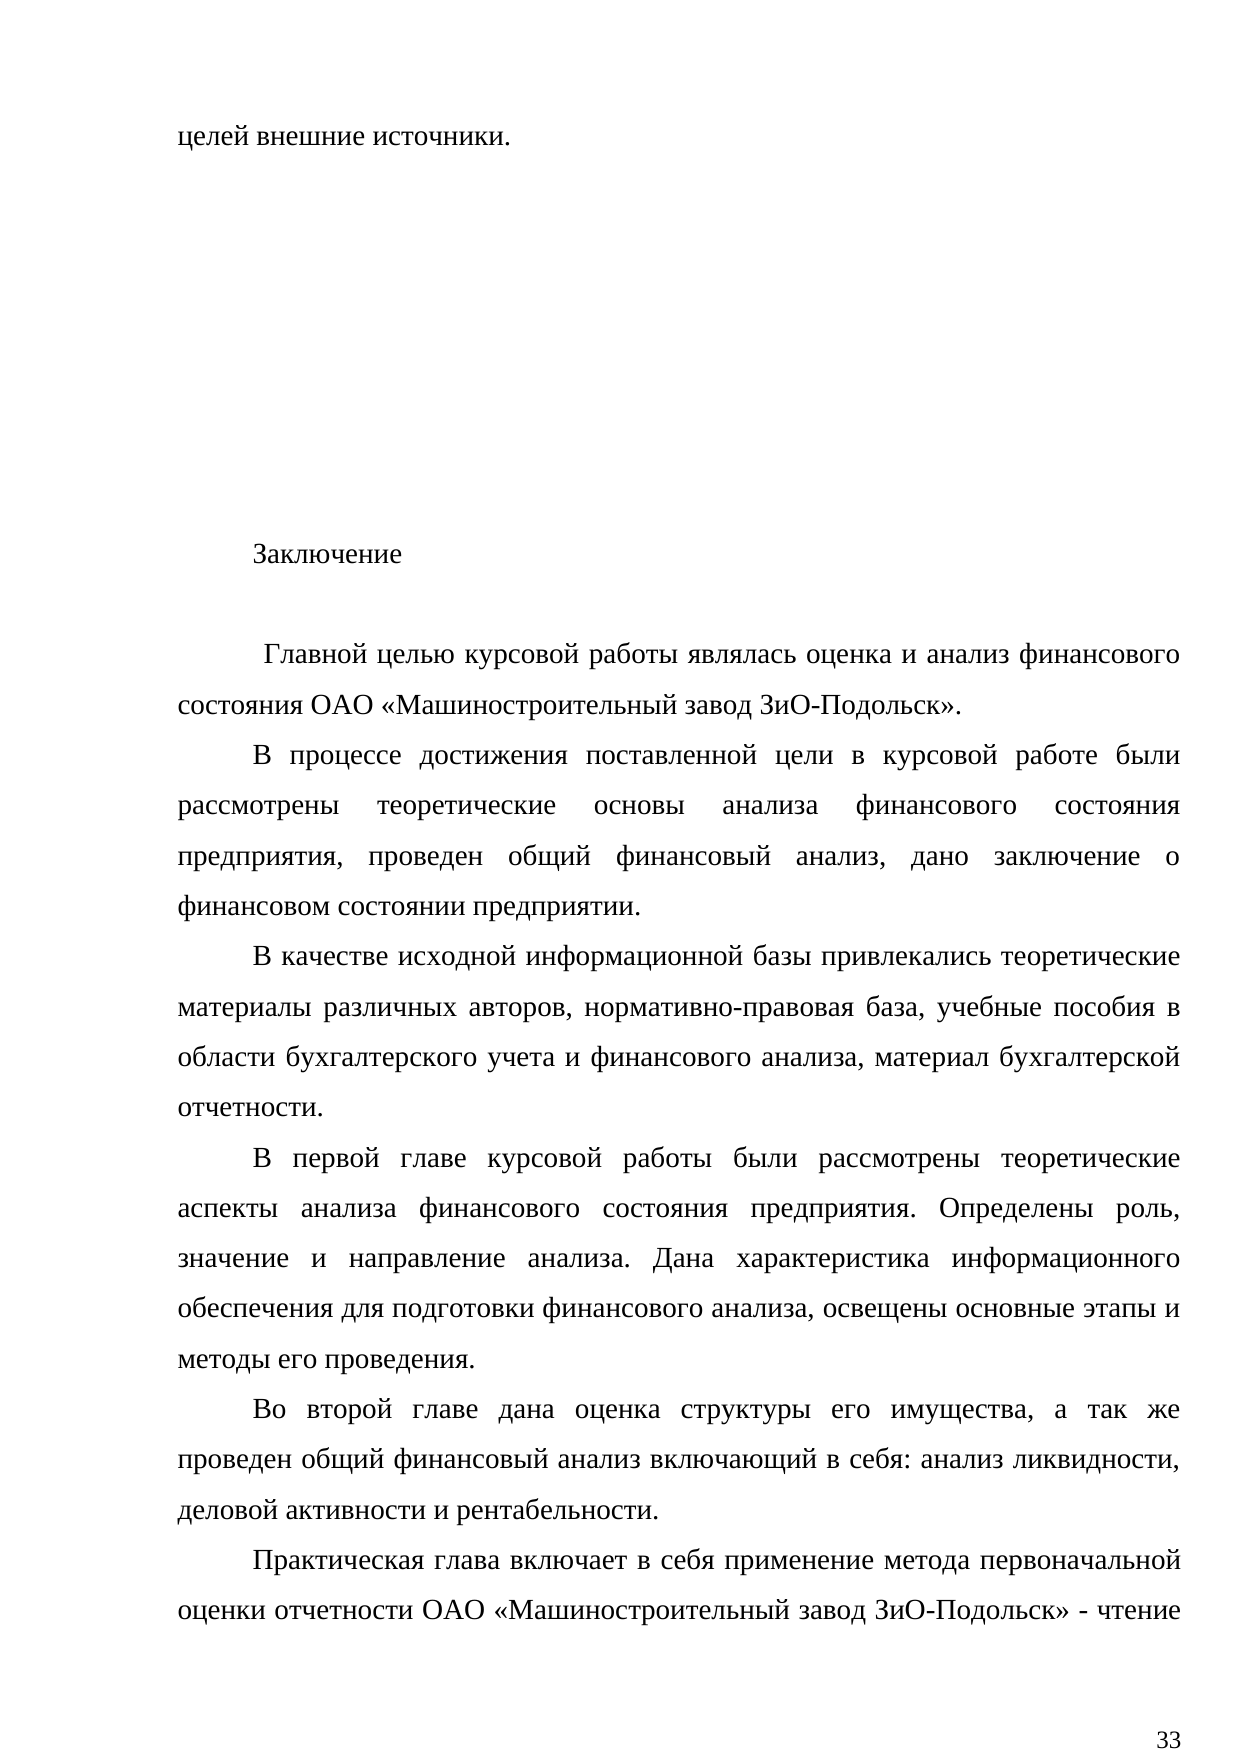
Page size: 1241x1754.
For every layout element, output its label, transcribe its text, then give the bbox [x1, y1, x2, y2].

text В процессе достижения поставленной цели в курсовой работе были рассмотрены теоретические основы анализа финансового состояния предприятия, проведен общий финансовый анализ, дано заключение о финансовом состоянии предприятии. [177, 737, 1181, 922]
text Заключение [177, 536, 1182, 569]
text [177, 118, 1181, 152]
text Во второй главе дана оценка структуры его имущества, а так же проведен общий финансовый анализ включающий в себя: анализ ликвидности, деловой активности и рентабельности. [177, 1391, 1181, 1525]
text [177, 1542, 1182, 1626]
text Главной целью курсовой работы являлась оценка и анализ финансового состояния ОАО «Машиностроительный завод ЗиО-Подольск». [177, 586, 1181, 720]
text В первой главе курсовой работы были рассмотрены теоретические аспекты анализа финансового состояния предприятия. Определены роль, значение и направление анализа. Дана характеристика информационного обеспечения для подготовки финансового анализа, освещены основные этапы и методы его проведения. [177, 1140, 1181, 1374]
text В качестве исходной информационной базы привлекались теоретические материалы различных авторов, нормативно-правовая база, учебные пособия в области бухгалтерского учета и финансового анализа, материал бухгалтерской отчетности. [177, 938, 1181, 1123]
